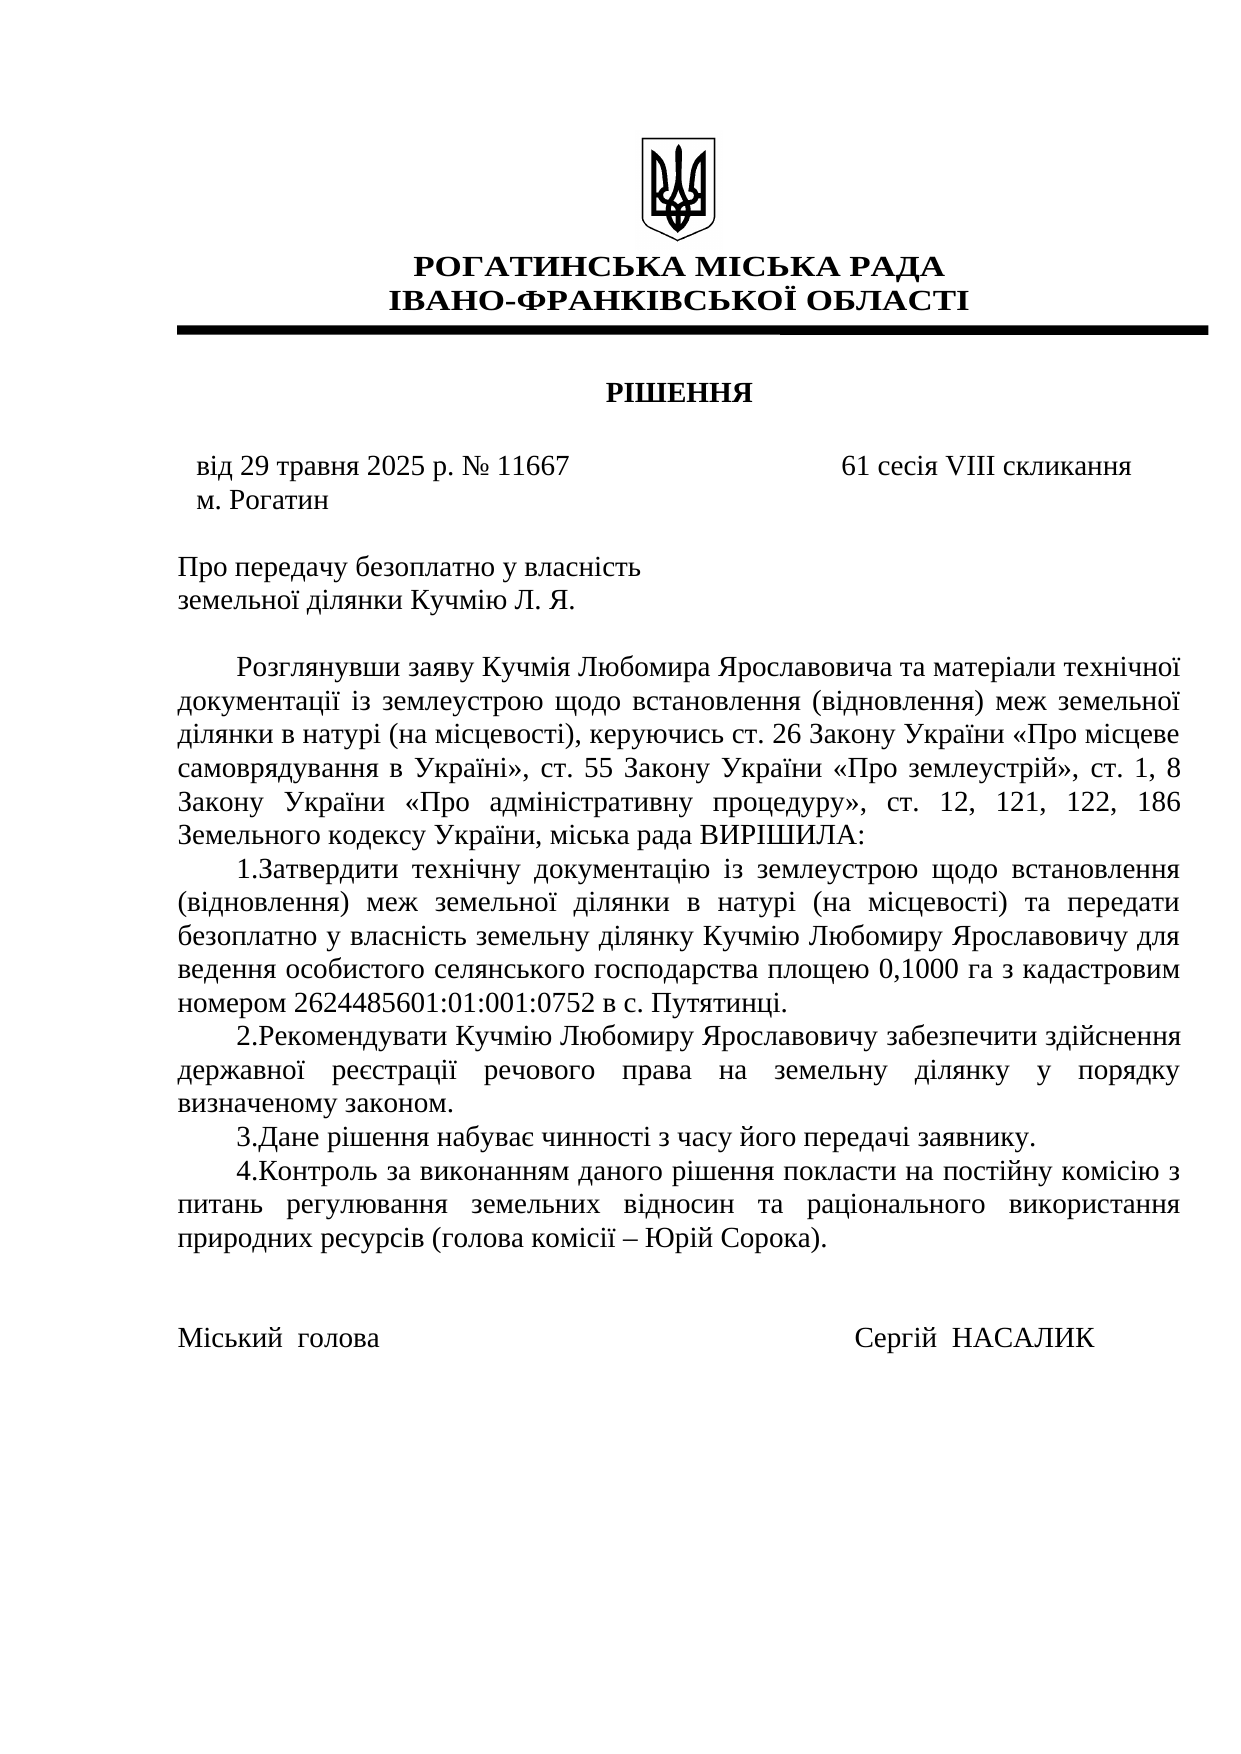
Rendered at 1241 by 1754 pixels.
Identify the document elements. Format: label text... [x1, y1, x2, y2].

text РІШЕННЯ [177, 375, 1181, 408]
text 3.Дане рішення набуває чинності з часу його передачі заявнику. [177, 1119, 1181, 1153]
text 2.Рекомендувати Кучмію Любомиру Ярославовичу забезпечити здійснення державної реєстрації речового права на земельну ділянку у порядку визначеному законом. [177, 1018, 1181, 1119]
text від 29 травня 2025 р. № 11667 61 сесія VIII скликання [196, 448, 1237, 482]
text Про передачу безоплатно у власність [177, 549, 1237, 582]
text ІВАНО-ФРАНКІВСЬКОЇ ОБЛАСТІ [177, 283, 1181, 316]
text Розглянувши заяву Кучмія Любомира Ярославовича та матеріали технічної документації із землеустрою щодо встановлення (відновлення) меж земельної ділянки в натурі (на місцевості), керуючись ст. 26 Закону України «Про місцеве самоврядування в Україні», ст. 55 Закону України «Про землеустрій», ст. 1, 8 Закону України «Про адміністративну процедуру», ст. 12, 121, 122, 186 Земельного кодексу України, міська рада ВИРІШИЛА: [177, 649, 1181, 851]
text 1.Затвердити технічну документацію із землеустрою щодо встановлення (відновлення) меж земельної ділянки в натурі (на місцевості) та передати безоплатно у власність земельну ділянку Кучмію Любомиру Ярославовичу для ведення особистого селянського господарства площею 0,1000 га з кадастровим номером 2624485601:01:001:0752 в с. Путятинці. [177, 851, 1181, 1018]
text м. Рогатин [196, 482, 1237, 515]
text 4.Контроль за виконанням даного рішення покласти на постійну комісію з питань регулювання земельних відносин та раціонального використання природних ресурсів (голова комісії – Юрій Сорока). [177, 1153, 1181, 1253]
text РОГАТИНСЬКА МІСЬКА РАДА [177, 249, 1181, 283]
text земельної ділянки Кучмію Л. Я. [177, 582, 1181, 616]
text Міський голова Сергій НАСАЛИК [177, 1320, 1181, 1354]
